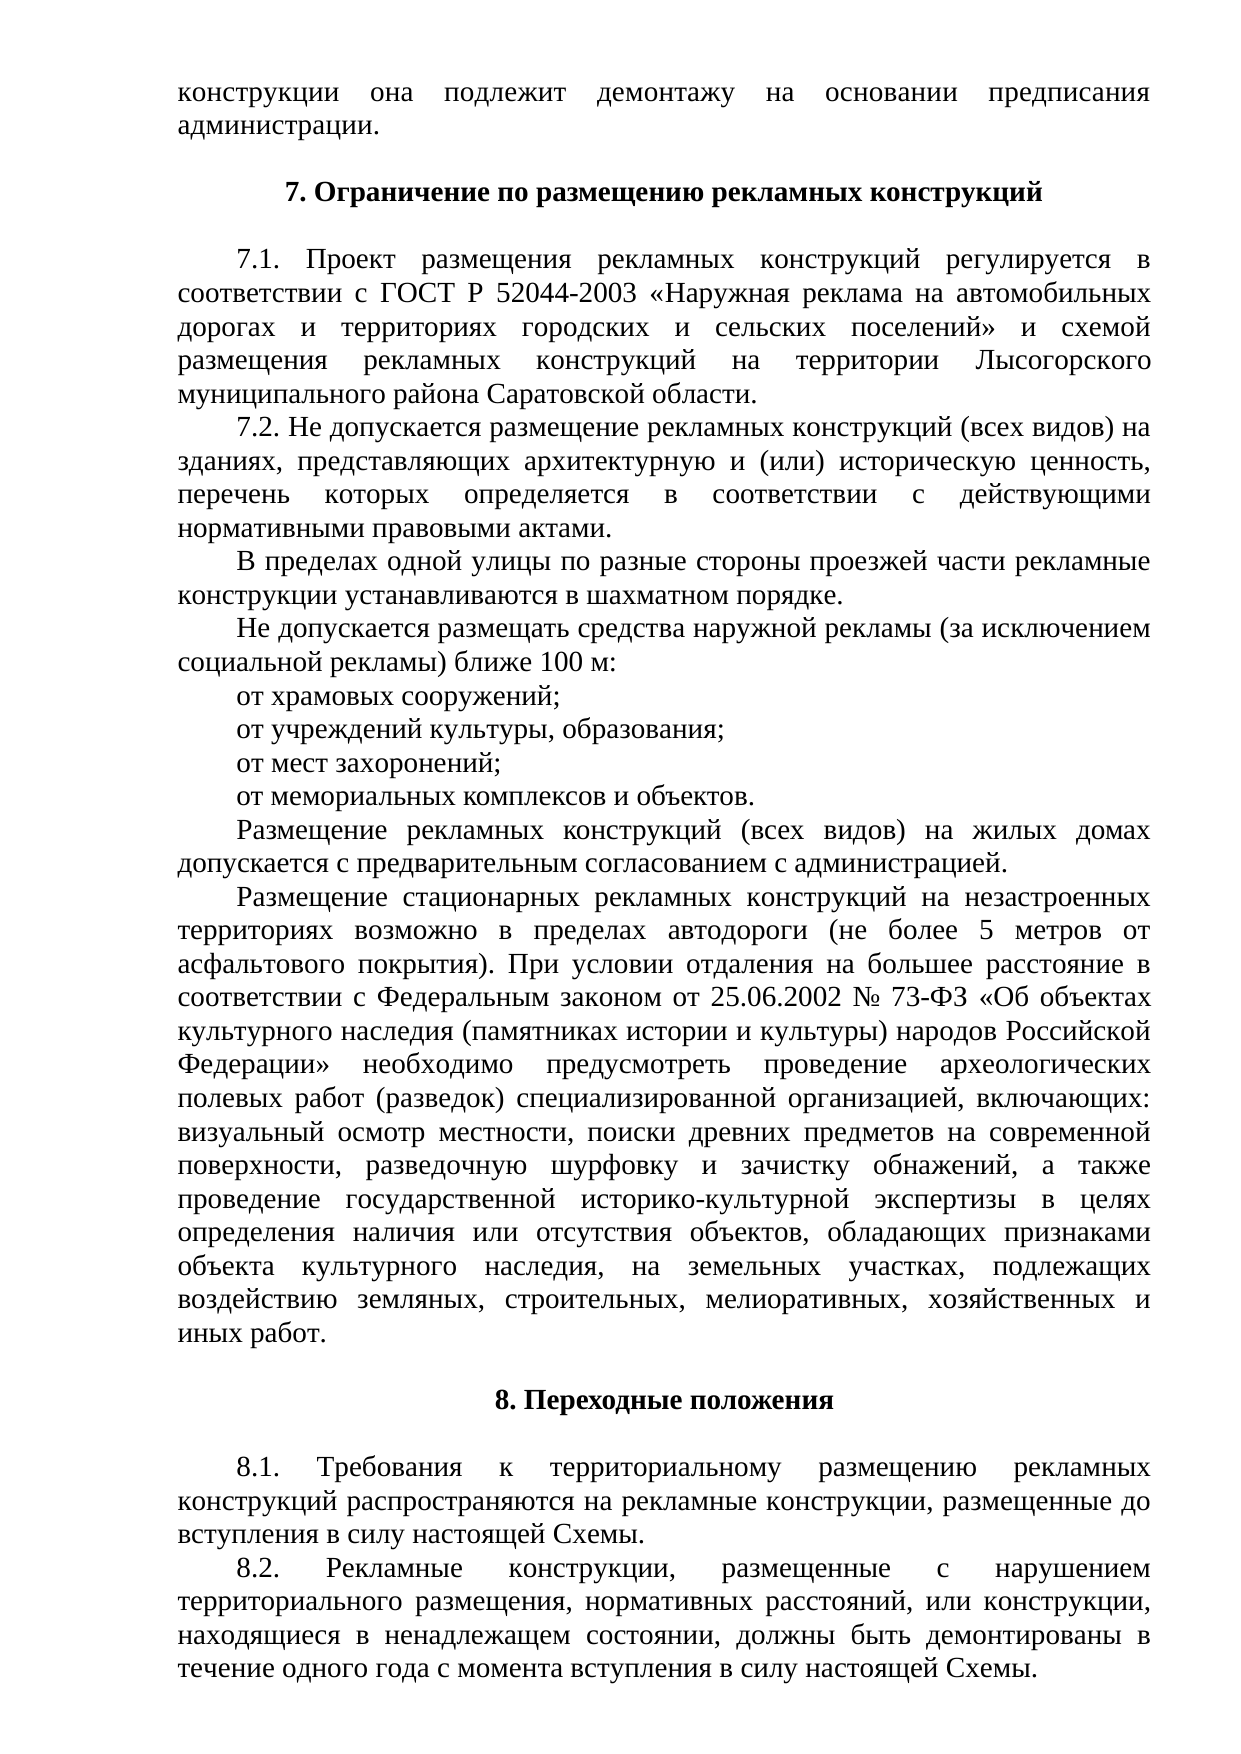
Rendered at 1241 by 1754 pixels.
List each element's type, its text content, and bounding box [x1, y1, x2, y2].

text 7. Ограничение по размещению рекламных конструкций [176, 174, 1152, 208]
text 8. Переходные положения [177, 1382, 1152, 1416]
text 7.1. Проект размещения рекламных конструкций регулируется в соответствии с ГОСТ Р 52044-2003 «Наружная реклама на автомобильных дорогах и территориях городских и сельских поселений» и схемой размещения рекламных конструкций на территории Лысогорского муниципального района Саратовской области. [177, 242, 1152, 409]
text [177, 74, 1152, 141]
text Не допускается размещать средства наружной рекламы (за исключением социальной рекламы) ближе 100 м: [177, 611, 1152, 678]
text 7.2. Не допускается размещение рекламных конструкций (всех видов) на зданиях, представляющих архитектурную и (или) историческую ценность, перечень которых определяется в соответствии с действующими нормативными правовыми актами. [177, 409, 1152, 543]
text В пределах одной улицы по разные стороны проезжей части рекламные конструкции устанавливаются в шахматном порядке. [177, 543, 1152, 611]
text от мемориальных комплексов и объектов. [177, 778, 1152, 812]
text 8.1. Требования к территориальному размещению рекламных конструкций распространяются на рекламные конструкции, размещенные до вступления в силу настоящей Схемы. [177, 1449, 1152, 1550]
text от мест захоронений; [177, 745, 1152, 778]
text Размещение рекламных конструкций (всех видов) на жилых домах допускается с предварительным согласованием с администрацией. [177, 812, 1152, 879]
text от учреждений культуры, образования; [177, 711, 1152, 745]
text от храмовых сооружений; [177, 678, 1152, 711]
text Размещение стационарных рекламных конструкций на незастроенных территориях возможно в пределах автодороги (не более 5 метров от асфальтового покрытия). При условии отдаления на большее расстояние в соответствии с Федеральным законом от 25.06.2002 № 73-ФЗ «Об объектах культурного наследия (памятниках истории и культуры) народов Российской Федерации» необходимо предусмотреть проведение археологических полевых работ (разведок) специализированной организацией, включающих: визуальный осмотр местности, поиски древних предметов на современной поверхности, разведочную шурфовку и зачистку обнажений, а также проведение государственной историко-культурной экспертизы в целях определения наличия или отсутствия объектов, обладающих признаками объекта культурного наследия, на земельных участках, подлежащих воздействию земляных, строительных, мелиоративных, хозяйственных и иных работ. [177, 879, 1152, 1348]
text 8.2. Рекламные конструкции, размещенные с нарушением территориального размещения, нормативных расстояний, или конструкции, находящиеся в ненадлежащем состоянии, должны быть демонтированы в течение одного года с момента вступления в силу настоящей Схемы. [177, 1550, 1152, 1684]
